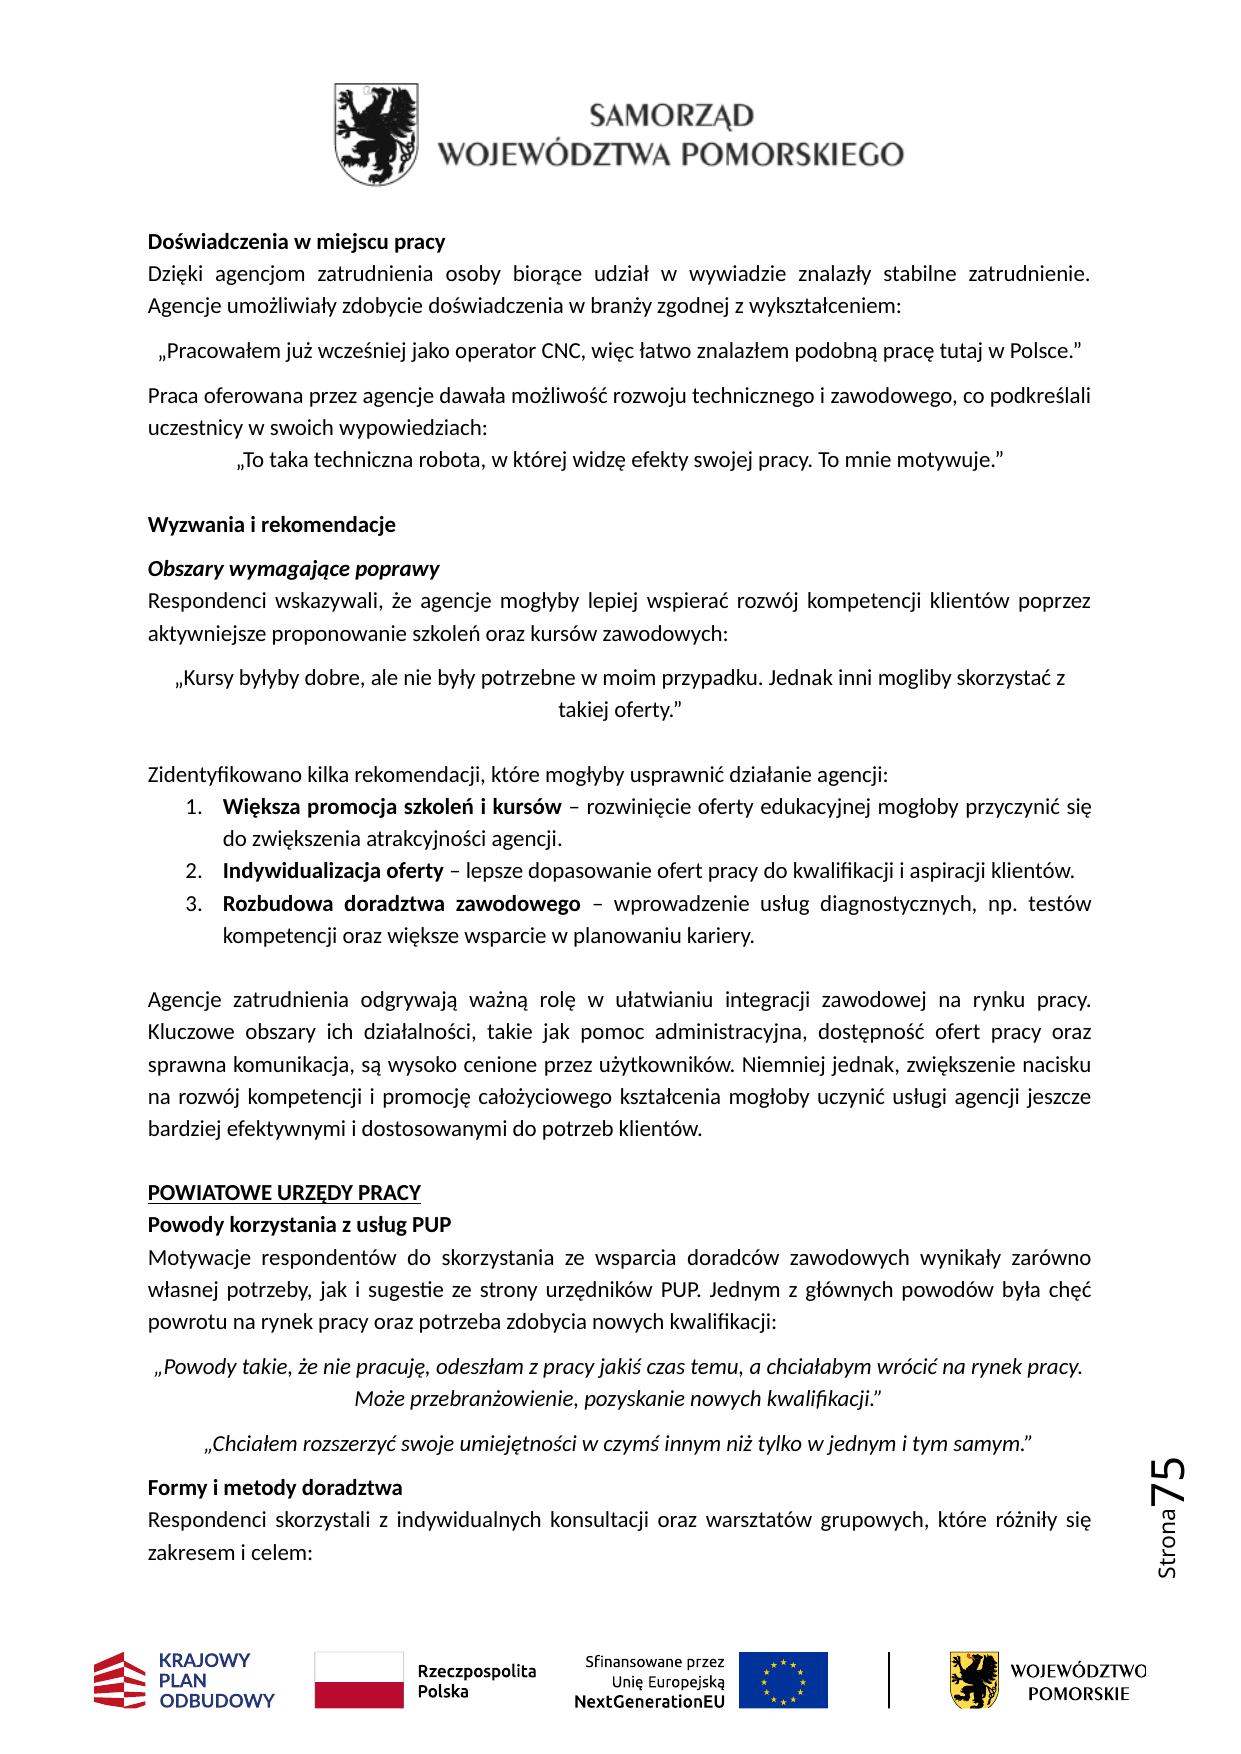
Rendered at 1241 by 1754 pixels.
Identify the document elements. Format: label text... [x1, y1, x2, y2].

text Respondenci wskazywali, że agencje mogłyby lepiej wspierać rozwój kompetencji klientów poprzez aktywniejsze proponowanie szkoleń oraz kursów zawodowych: [148, 587, 1093, 647]
text Dzięki agencjom zatrudnienia osoby biorące udział w wywiadzie znalazły stabilne zatrudnienie. Agencje umożliwiały zdobycie doświadczenia w branży zgodnej z wykształceniem: [148, 259, 1093, 319]
text Powody korzystania z usług PUP [148, 1211, 1093, 1239]
picture [326, 73, 915, 195]
text „To taka techniczna robota, w której widzę efekty swojej pracy. To mnie motywuje.” [148, 445, 1093, 473]
text Respondenci skorzystali z indywidualnych konsultacji oraz warsztatów grupowych, które różniły się zakresem i celem: [148, 1506, 1093, 1566]
text Praca oferowana przez agencje dawała możliwość rozwoju technicznego i zawodowego, co podkreślali uczestnicy w swoich wypowiedziach: [148, 381, 1093, 441]
text Wyzwania i rekomendacje [148, 510, 1093, 538]
text Formy i metody doradztwa [148, 1473, 1093, 1501]
text Doświadczenia w miejscu pracy [148, 227, 1093, 255]
text POWIATOWE URZĘDY PRACY [148, 1178, 1093, 1206]
text „Kursy byłyby dobre, ale nie były potrzebne w moim przypadku. Jednak inni mogliby skorzystać z takiej oferty.” [148, 663, 1093, 724]
text „Chciałem rozszerzyć swoje umiejętności w czymś innym niż tylko w jednym i tym samym.” [148, 1429, 1093, 1457]
text Obszary wymagające poprawy [148, 554, 1093, 582]
list Większa promocja szkoleń i kursów – rozwinięcie oferty edukacyjnej mogłoby przyczynić się do zwiększenia atrakcyjności agencji. [185, 792, 1093, 852]
list Rozbudowa doradztwa zawodowego – wprowadzenie usług diagnostycznych, np. testów kompetencji oraz większe wsparcie w planowaniu kariery. [185, 889, 1093, 949]
list Indywidualizacja oferty – lepsze dopasowanie ofert pracy do kwalifikacji i aspiracji klientów. [185, 857, 1093, 884]
text Zidentyfikowano kilka rekomendacji, które mogłyby usprawnić działanie agencji: [148, 760, 1093, 788]
text „Pracowałem już wcześniej jako operator CNC, więc łatwo znalazłem podobną pracę tutaj w Polsce.” [148, 336, 1093, 364]
text „Powody takie, że nie pracuję, odeszłam z pracy jakiś czas temu, a chciałabym wrócić na rynek pracy. Może przebranżowienie, pozyskanie nowych kwalifikacji.” [148, 1352, 1093, 1412]
text Agencje zatrudnienia odgrywają ważną rolę w ułatwianiu integracji zawodowej na rynku pracy. Kluczowe obszary ich działalności, takie jak pomoc administracyjna, dostępność ofert pracy oraz sprawna komunikacja, są wysoko cenione przez użytkowników. Niemniej jednak, zwiększenie nacisku na rozwój kompetencji i promocję całożyciowego kształcenia mogłoby uczynić usługi agencji jeszcze bardziej efektywnymi i dostosowanymi do potrzeb klientów. [148, 985, 1093, 1142]
text Motywacje respondentów do skorzystania ze wsparcia doradców zawodowych wynikały zarówno własnej potrzeby, jak i sugestie ze strony urzędników PUP. Jednym z głównych powodów była chęć powrotu na rynek pracy oraz potrzeba zdobycia nowych kwalifikacji: [148, 1243, 1093, 1335]
